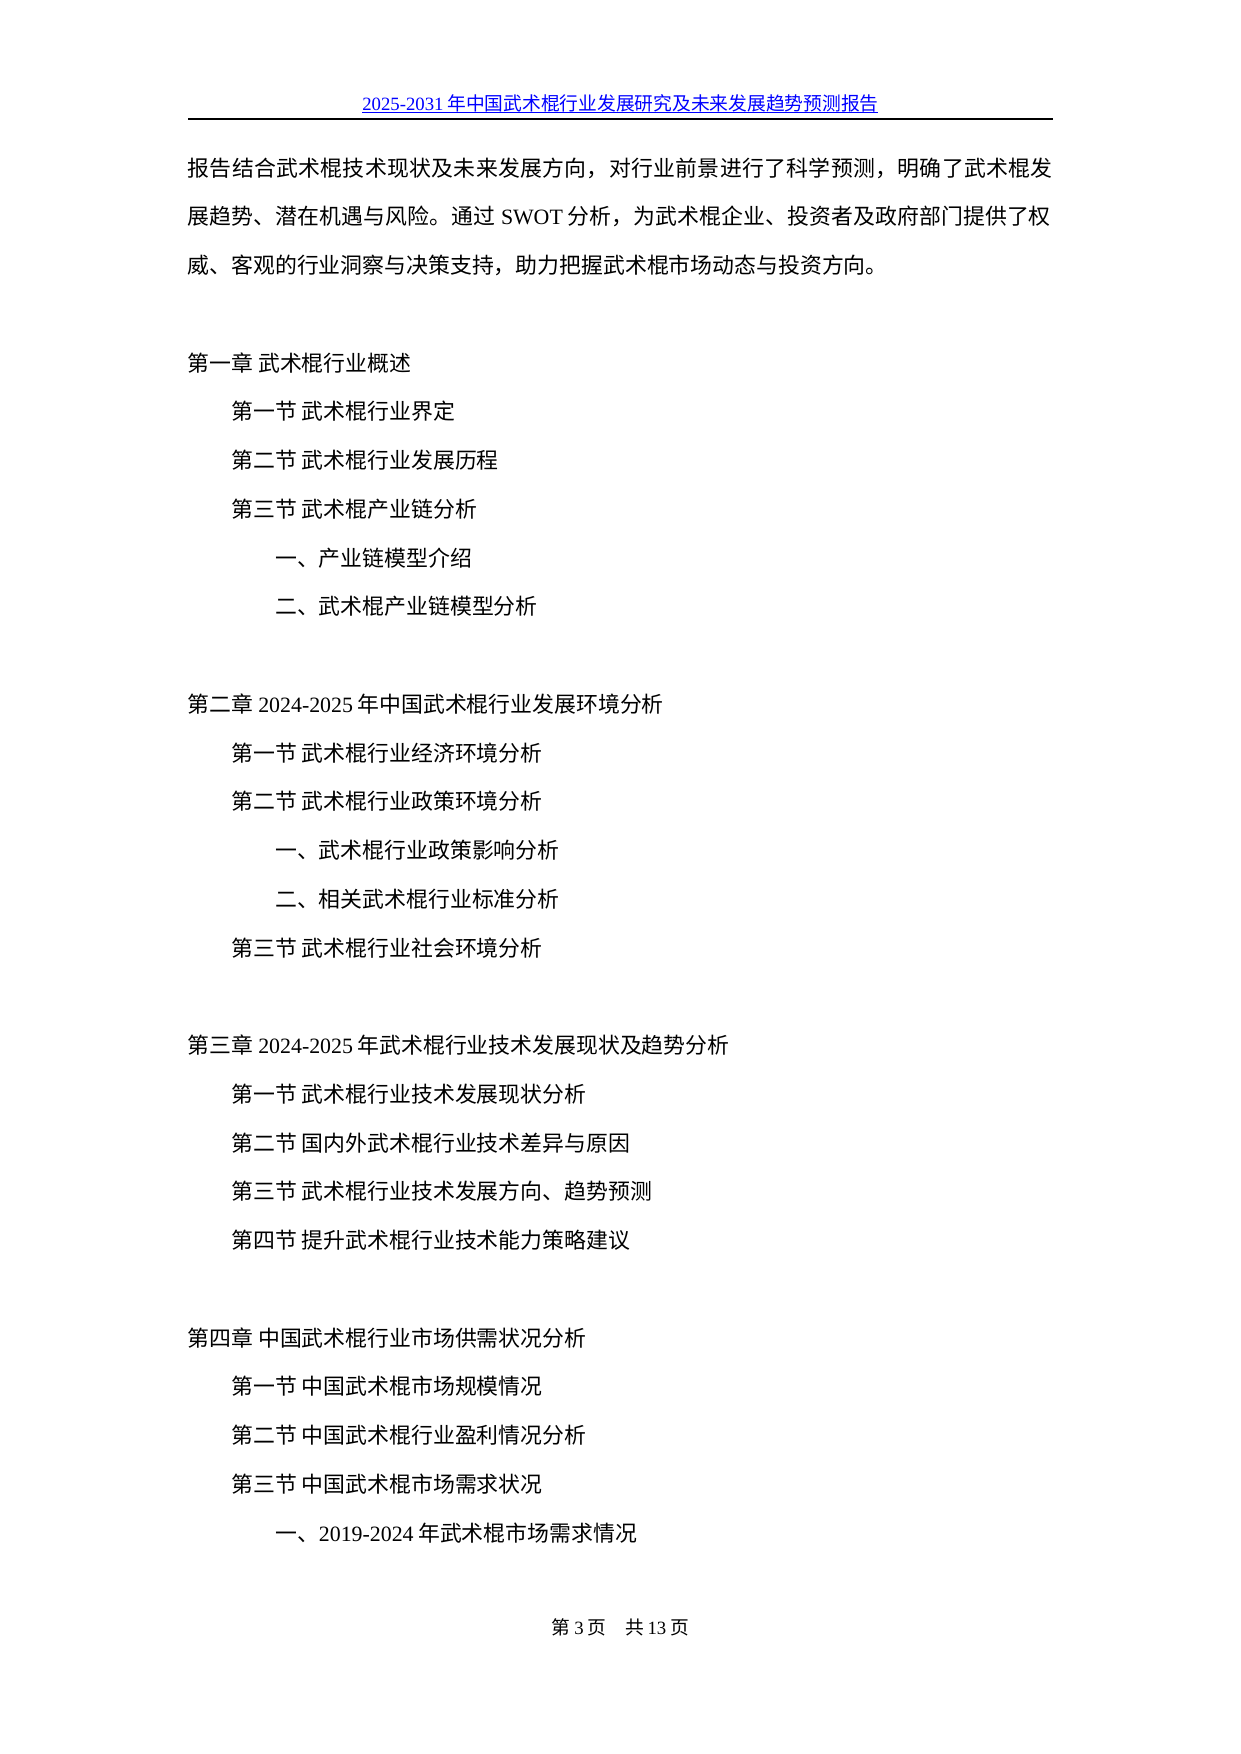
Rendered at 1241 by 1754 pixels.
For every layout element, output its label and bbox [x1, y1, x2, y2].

text [187, 150, 1053, 1548]
